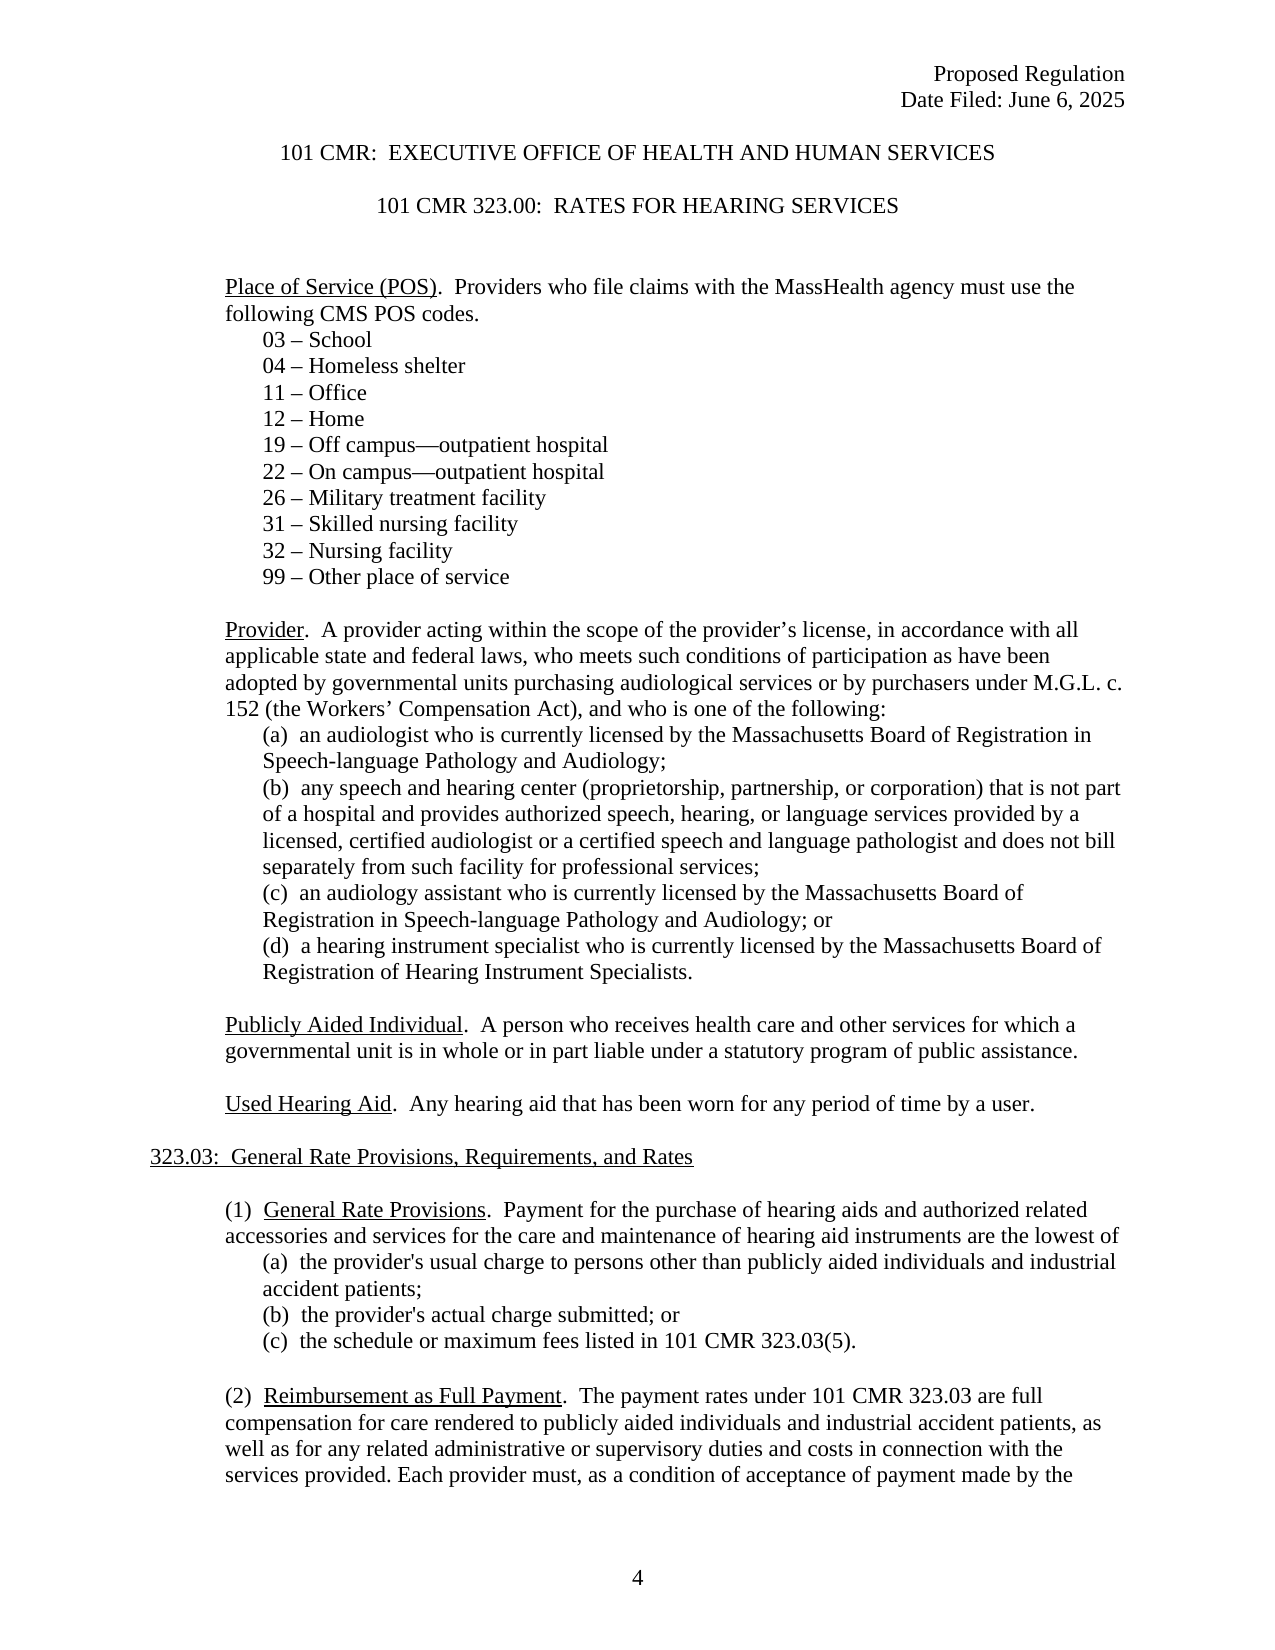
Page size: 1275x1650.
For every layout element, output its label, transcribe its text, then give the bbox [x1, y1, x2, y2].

text Used Hearing Aid. Any hearing aid that has been worn for any period of time by a user. [225, 1090, 1125, 1117]
text Place of Service (POS). Providers who file claims with the MassHealth agency must use the following CMS POS codes. [225, 273, 1125, 326]
text 22 – On campus—outpatient hospital [262, 458, 1125, 484]
text 19 – Off campus—outpatient hospital [262, 431, 1125, 458]
text (b) the provider's actual charge submitted; or [262, 1301, 1125, 1327]
text 99 – Other place of service [262, 563, 1125, 589]
text Provider. A provider acting within the scope of the provider’s license, in accordance with all applicable state and federal laws, who meets such conditions of participation as have been adopted by governmental units purchasing audiological services or by purchasers under M.G.L. c. 152 (the Workers’ Compensation Act), and who is one of the following: [225, 616, 1125, 721]
text 03 – School [262, 326, 1125, 352]
text 323.03: General Rate Provisions, Requirements, and Rates [150, 1143, 1125, 1169]
text (c) an audiology assistant who is currently licensed by the Massachusetts Board of Registration in Speech-language Pathology and Audiology; or [262, 879, 1125, 932]
text (a) an audiologist who is currently licensed by the Massachusetts Board of Registration in Speech-language Pathology and Audiology; [262, 721, 1125, 774]
text (c) the schedule or maximum fees listed in 101 CMR 323.03(5). [262, 1327, 1125, 1354]
text (a) the provider's usual charge to persons other than publicly aided individuals and industrial accident patients; [262, 1248, 1125, 1301]
text 12 – Home [262, 405, 1125, 431]
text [225, 1382, 1125, 1488]
text (1) General Rate Provisions. Payment for the purchase of hearing aids and authorized related accessories and services for the care and maintenance of hearing aid instruments are the lowest of [225, 1196, 1125, 1248]
text 26 – Military treatment facility [262, 484, 1125, 510]
text Publicly Aided Individual. A person who receives health care and other services for which a governmental unit is in whole or in part liable under a statutory program of public assistance. [225, 1011, 1125, 1064]
text (d) a hearing instrument specialist who is currently licensed by the Massachusetts Board of Registration of Hearing Instrument Specialists. [262, 932, 1125, 985]
text (b) any speech and hearing center (proprietorship, partnership, or corporation) that is not part of a hospital and provides authorized speech, hearing, or language services provided by a licensed, certified audiologist or a certified speech and language pathologist and does not bill separately from such facility for professional services; [262, 774, 1125, 879]
text 11 – Office [262, 379, 1125, 405]
text 04 – Homeless shelter [262, 352, 1125, 379]
text 31 – Skilled nursing facility [262, 510, 1125, 537]
text 32 – Nursing facility [262, 537, 1125, 563]
